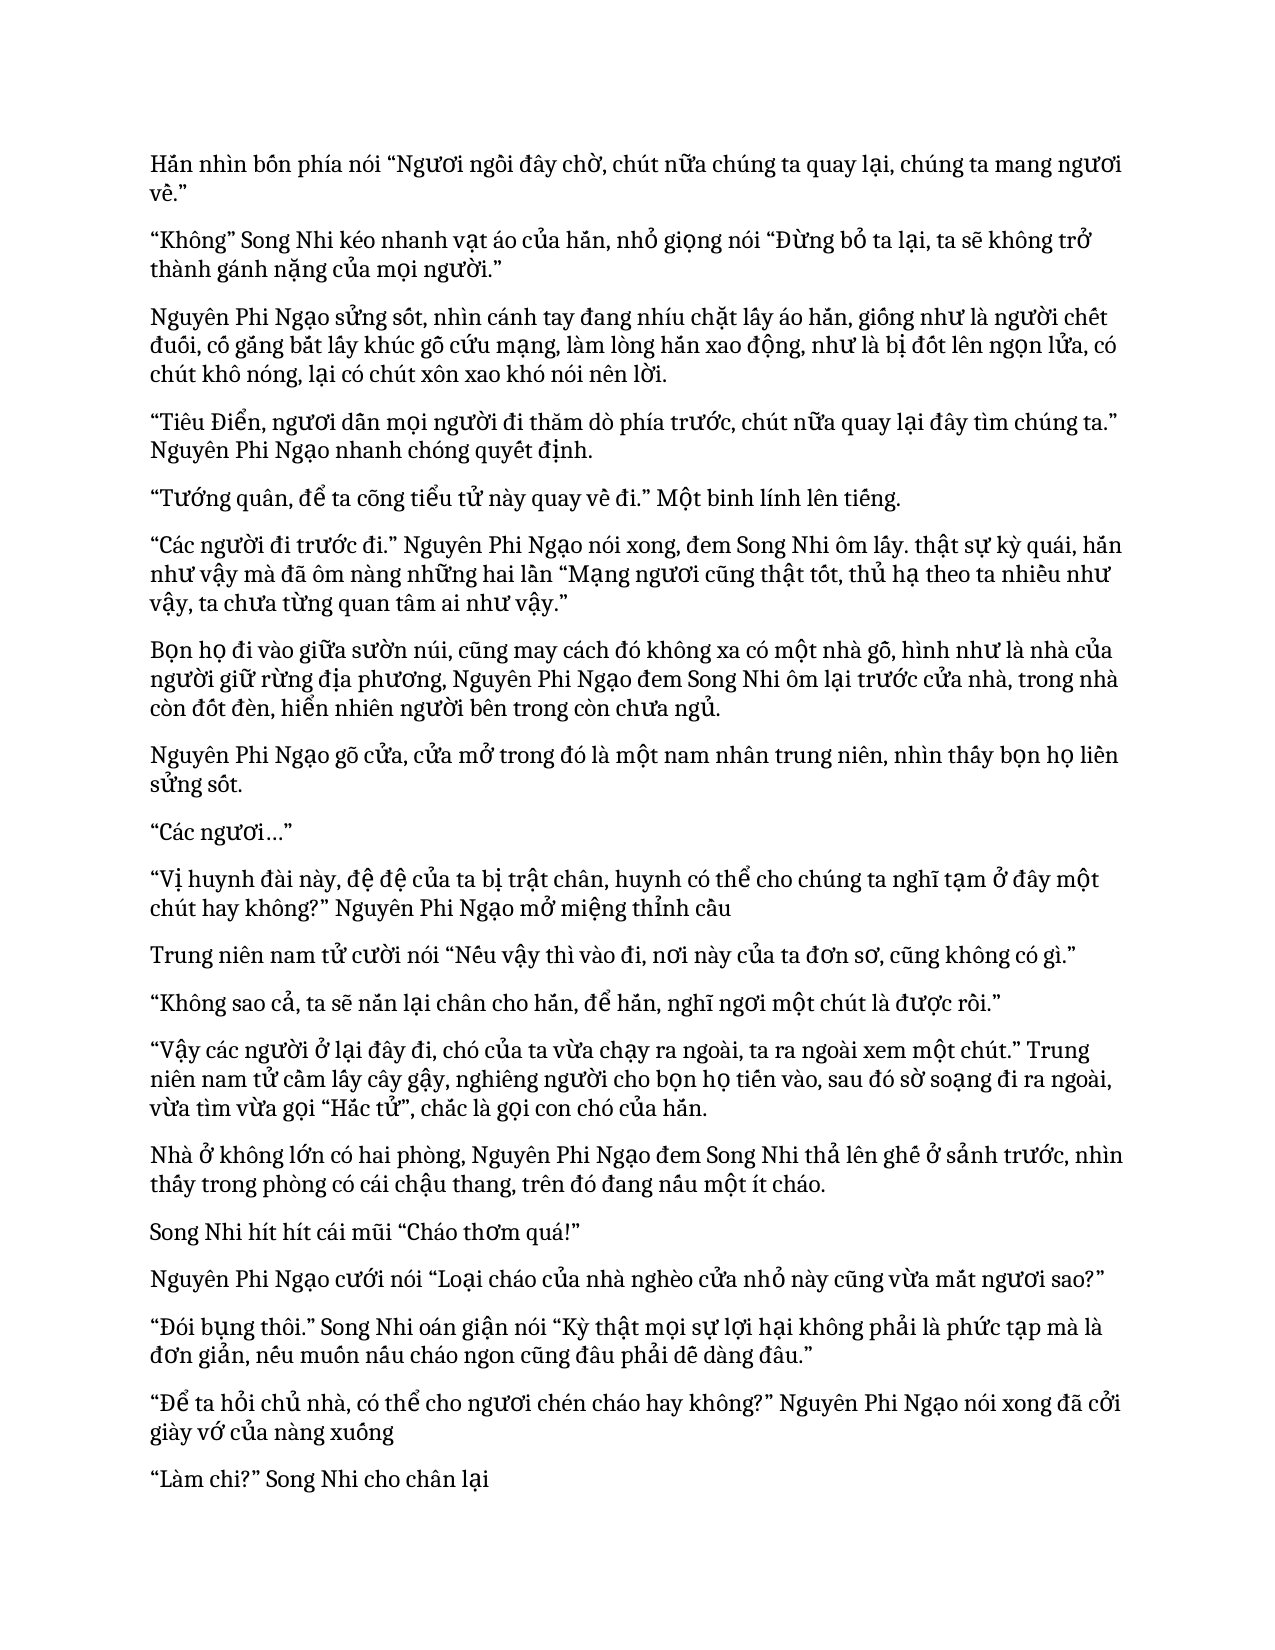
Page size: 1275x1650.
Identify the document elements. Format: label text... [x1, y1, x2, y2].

text “Làm chi?” Song Nhi cho chân lại [150, 1465, 1125, 1494]
text Trung niên nam tử cười nói “Nếu vậy thì vào đi, nơi này của ta đơn sơ, cũng không có gì.” [150, 941, 1125, 970]
text “Các người đi trước đi.” Nguyên Phi Ngạo nói xong, đem Song Nhi ôm lấy. thật sự kỳ quái, hắn như vậy mà đã ôm nàng những hai lần “Mạng ngươi cũng thật tốt, thủ hạ theo ta nhiều như vậy, ta chưa từng quan tâm ai như vậy.” [150, 531, 1125, 617]
text Nhà ở không lớn có hai phòng, Nguyên Phi Ngạo đem Song Nhi thả lên ghế ở sảnh trước, nhìn thấy trong phòng có cái chậu thang, trên đó đang nấu một ít cháo. [150, 1141, 1125, 1199]
text “Đói bụng thôi.” Song Nhi oán giận nói “Kỳ thật mọi sự lợi hại không phải là phức tạp mà là đơn giản, nếu muốn nấu cháo ngon cũng đâu phải dễ dàng đâu.” [150, 1312, 1125, 1370]
text Nguyên Phi Ngạo sửng sốt, nhìn cánh tay đang nhíu chặt lấy áo hắn, giống như là người chết đuối, cố gắng bắt lấy khúc gỗ cứu mạng, làm lòng hắn xao động, như là bị đốt lên ngọn lửa, có chút khô nóng, lại có chút xôn xao khó nói nên lời. [150, 302, 1125, 389]
text “Tiêu Điển, ngươi dẫn mọi người đi thăm dò phía trước, chút nữa quay lại đây tìm chúng ta.” Nguyên Phi Ngạo nhanh chóng quyết định. [150, 407, 1125, 465]
text Song Nhi hít hít cái mũi “Cháo thơm quá!” [150, 1217, 1125, 1246]
text “Không sao cả, ta sẽ nắn lại chân cho hắn, để hắn, nghĩ ngơi một chút là được rồi.” [150, 989, 1125, 1017]
text “Không” Song Nhi kéo nhanh vạt áo của hắn, nhỏ giọng nói “Đừng bỏ ta lại, ta sẽ không trở thành gánh nặng của mọi người.” [150, 226, 1125, 284]
text Nguyên Phi Ngạo gõ cửa, cửa mở trong đó là một nam nhân trung niên, nhìn thấy bọn họ liền sửng sốt. [150, 741, 1125, 799]
text “Vậy các người ở lại đây đi, chó của ta vừa chạy ra ngoài, ta ra ngoài xem một chút.” Trung niên nam tử cầm lấy cây gậy, nghiêng người cho bọn họ tiến vào, sau đó sờ soạng đi ra ngoài, vừa tìm vừa gọi “Hắc tử”, chắc là gọi con chó của hắn. [150, 1036, 1125, 1122]
text Hắn nhìn bốn phía nói “Ngươi ngồi đây chờ, chút nữa chúng ta quay lại, chúng ta mang ngươi về.” [150, 150, 1125, 207]
text Bọn họ đi vào giữa sườn núi, cũng may cách đó không xa có một nhà gỗ, hình như là nhà của người giữ rừng địa phương, Nguyên Phi Ngạo đem Song Nhi ôm lại trước cửa nhà, trong nhà còn đốt đèn, hiển nhiên người bên trong còn chưa ngủ. [150, 636, 1125, 722]
text Nguyên Phi Ngạo cưới nói “Loại cháo của nhà nghèo cửa nhỏ này cũng vừa mắt ngươi sao?” [150, 1265, 1125, 1294]
text “Để ta hỏi chủ nhà, có thể cho ngươi chén cháo hay không?” Nguyên Phi Ngạo nói xong đã cởi giày vớ của nàng xuống [150, 1389, 1125, 1446]
text “Các ngươi…” [150, 817, 1125, 846]
text “Vị huynh đài này, đệ đệ của ta bị trật chân, huynh có thể cho chúng ta nghĩ tạm ở đây một chút hay không?” Nguyên Phi Ngạo mở miệng thỉnh cầu [150, 865, 1125, 922]
text “Tướng quân, để ta cõng tiểu tử này quay về đi.” Một binh lính lên tiếng. [150, 484, 1125, 512]
